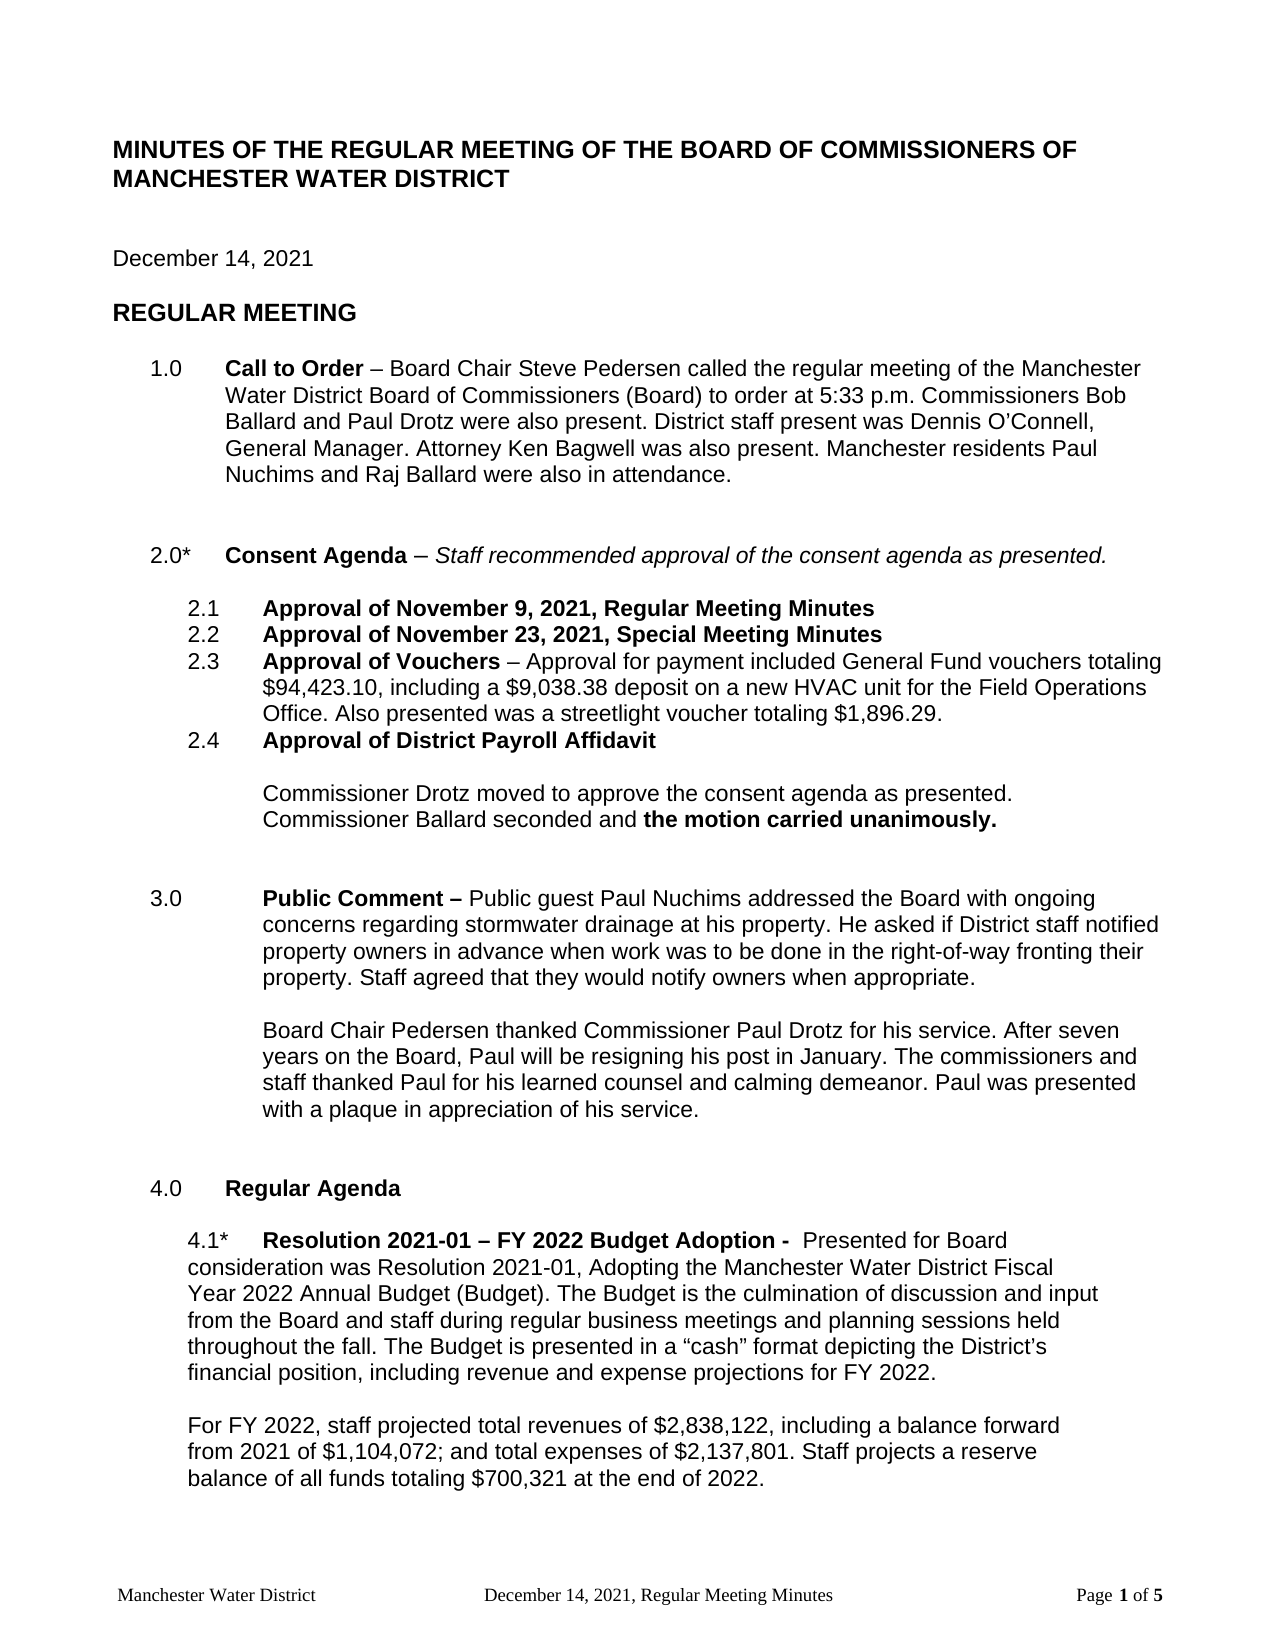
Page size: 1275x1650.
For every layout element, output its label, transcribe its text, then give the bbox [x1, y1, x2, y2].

text MANCHESTER WATER DISTRICT [112, 164, 1162, 192]
text 2.3 Approval of Vouchers – Approval for payment included General Fund vouchers totaling $94,423.10, including a $9,038.38 deposit on a new HVAC unit for the Field Operations Office. Also presented was a streetlight voucher totaling $1,896.29. [187, 648, 1162, 727]
text Commissioner Drotz moved to approve the consent agenda as presented. Commissioner Ballard seconded and the motion carried unanimously. [262, 779, 1162, 832]
text Board Chair Pedersen thanked Commissioner Paul Drotz for his service. After seven years on the Board, Paul will be resigning his post in January. The commissioners and staff thanked Paul for his learned counsel and calming demeanor. Paul was presented with a plaque in appreciation of his service. [150, 1017, 1162, 1122]
list Call to Order – Board Chair Steve Pedersen called the regular meeting of the Manchester Water District Board of Commissioners (Board) to order at 5:33 p.m. Commissioners Bob Ballard and Paul Drotz were also present. District staff present was Dennis O’Connell, General Manager. Attorney Ken Bagwell was also present. Manchester residents Paul Nuchims and Raj Ballard were also in attendance. [150, 355, 1162, 487]
text MINUTES OF THE REGULAR MEETING OF THE BOARD OF COMMISSIONERS OF [112, 135, 1162, 164]
text 4.1* Resolution 2021-01 – FY 2022 Budget Adoption - Presented for Board consideration was Resolution 2021-01, Adopting the Manchester Water District Fiscal Year 2022 Annual Budget (Budget). The Budget is the culmination of discussion and input from the Board and staff during regular business meetings and planning sessions held throughout the fall. The Budget is presented in a “cash” format depicting the District’s financial position, including revenue and expense projections for FY 2022. [187, 1227, 1105, 1386]
text 2.2 Approval of November 23, 2021, Special Meeting Minutes [150, 621, 1162, 648]
text 2.0* Consent Agenda – Staff recommended approval of the consent agenda as presented. [112, 540, 1162, 569]
text 2.1 Approval of November 9, 2021, Regular Meeting Minutes [150, 595, 1162, 621]
text 2.4 Approval of District Payroll Affidavit [187, 727, 1162, 753]
text 3.0 Public Comment – Public guest Paul Nuchims addressed the Board with ongoing concerns regarding stormwater drainage at his property. He asked if District staff notified property owners in advance when work was to be done in the right-of-way fronting their property. Staff agreed that they would notify owners when appropriate. [150, 885, 1162, 990]
list 4.0 Regular Agenda [112, 1175, 1162, 1201]
text REGULAR MEETING [112, 298, 1162, 327]
text For FY 2022, staff projected total revenues of $2,838,122, including a balance forward from 2021 of $1,104,072; and total expenses of $2,137,801. Staff projects a reserve balance of all funds totaling $700,321 at the end of 2022. [187, 1412, 1105, 1491]
text December 14, 2021 [112, 245, 1162, 272]
